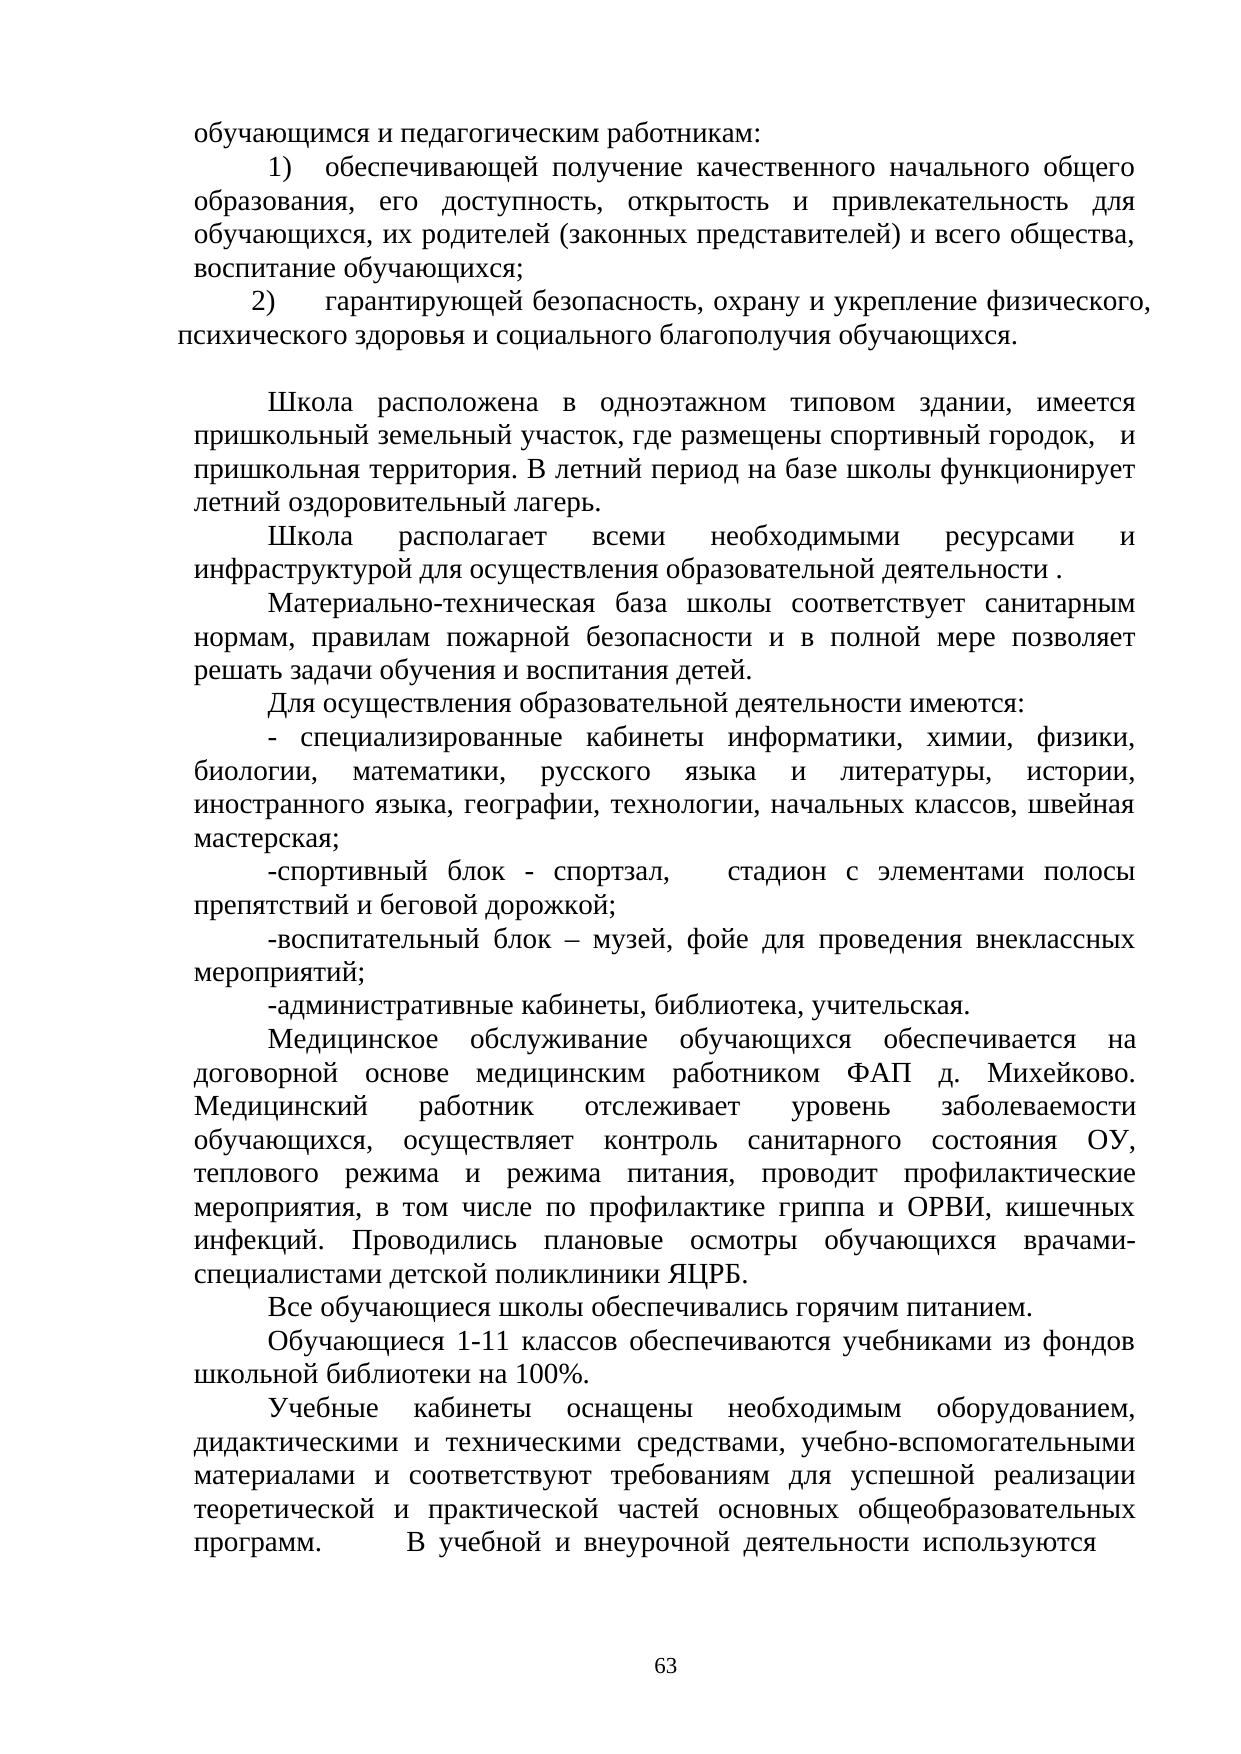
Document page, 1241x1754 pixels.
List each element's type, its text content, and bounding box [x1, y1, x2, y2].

text обучающимся и педагогическим работникам: [193, 115, 1176, 149]
text Медицинское обслуживание обучающихся обеспечивается на договорной основе медицинским работником ФАП д. Михейково. Медицинский работник отслеживает уровень заболеваемости обучающихся, осуществляет контроль санитарного состояния ОУ, теплового режима и режима питания, проводит профилактические мероприятия, в том числе по профилактике гриппа и ОРВИ, кишечных инфекций. Проводились плановые осмотры обучающихся врачами- специалистами детской поликлиники ЯЦРБ. [193, 1021, 1136, 1289]
text Материально-техническая база школы соответствует санитарным нормам, правилам пожарной безопасности и в полной мере позволяет решать задачи обучения и воспитания детей. [193, 585, 1136, 686]
text Учебные кабинеты оснащены необходимым оборудованием, дидактическими и техническими средствами, учебно-вспомогательными материалами и соответствуют требованиям для успешной реализации теоретической и практической частей основных общеобразовательных программ. В учебной и внеурочной деятельности используются [193, 1390, 1136, 1558]
list гарантирующей безопасность, охрану и укрепление физического, психического здоровья и социального благополучия обучающихся. [177, 283, 1152, 350]
text Школа расположена в одноэтажном типовом здании, имеется пришкольный земельный участок, где размещены спортивный городок, и пришкольная территория. В летний период на базе школы функционирует летний оздоровительный лагерь. [193, 384, 1136, 518]
text Все обучающиеся школы обеспечивались горячим питанием. [267, 1289, 1176, 1323]
text -спортивный блок - спортзал, стадион с элементами полосы препятствий и беговой дорожкой; [193, 853, 1136, 921]
text Для осуществления образовательной деятельности имеются: [267, 686, 1176, 719]
text - специализированные кабинеты информатики, химии, физики, биологии, математики, русского языка и литературы, истории, иностранного языка, географии, технологии, начальных классов, швейная мастерская; [193, 719, 1136, 853]
list обеспечивающей получение качественного начального общего образования, его доступность, открытость и привлекательность для обучающихся, их родителей (законных представителей) и всего общества, воспитание обучающихся; [193, 149, 1135, 283]
text -воспитательный блок – музей, фойе для проведения внеклассных мероприятий; [193, 921, 1136, 988]
text -административные кабинеты, библиотека, учительская. [267, 988, 1176, 1021]
text Обучающиеся 1-11 классов обеспечиваются учебниками из фондов школьной библиотеки на 100%. [193, 1323, 1135, 1390]
text Школа располагает всеми необходимыми ресурсами и инфраструктурой для осуществления образовательной деятельности . [193, 518, 1135, 585]
